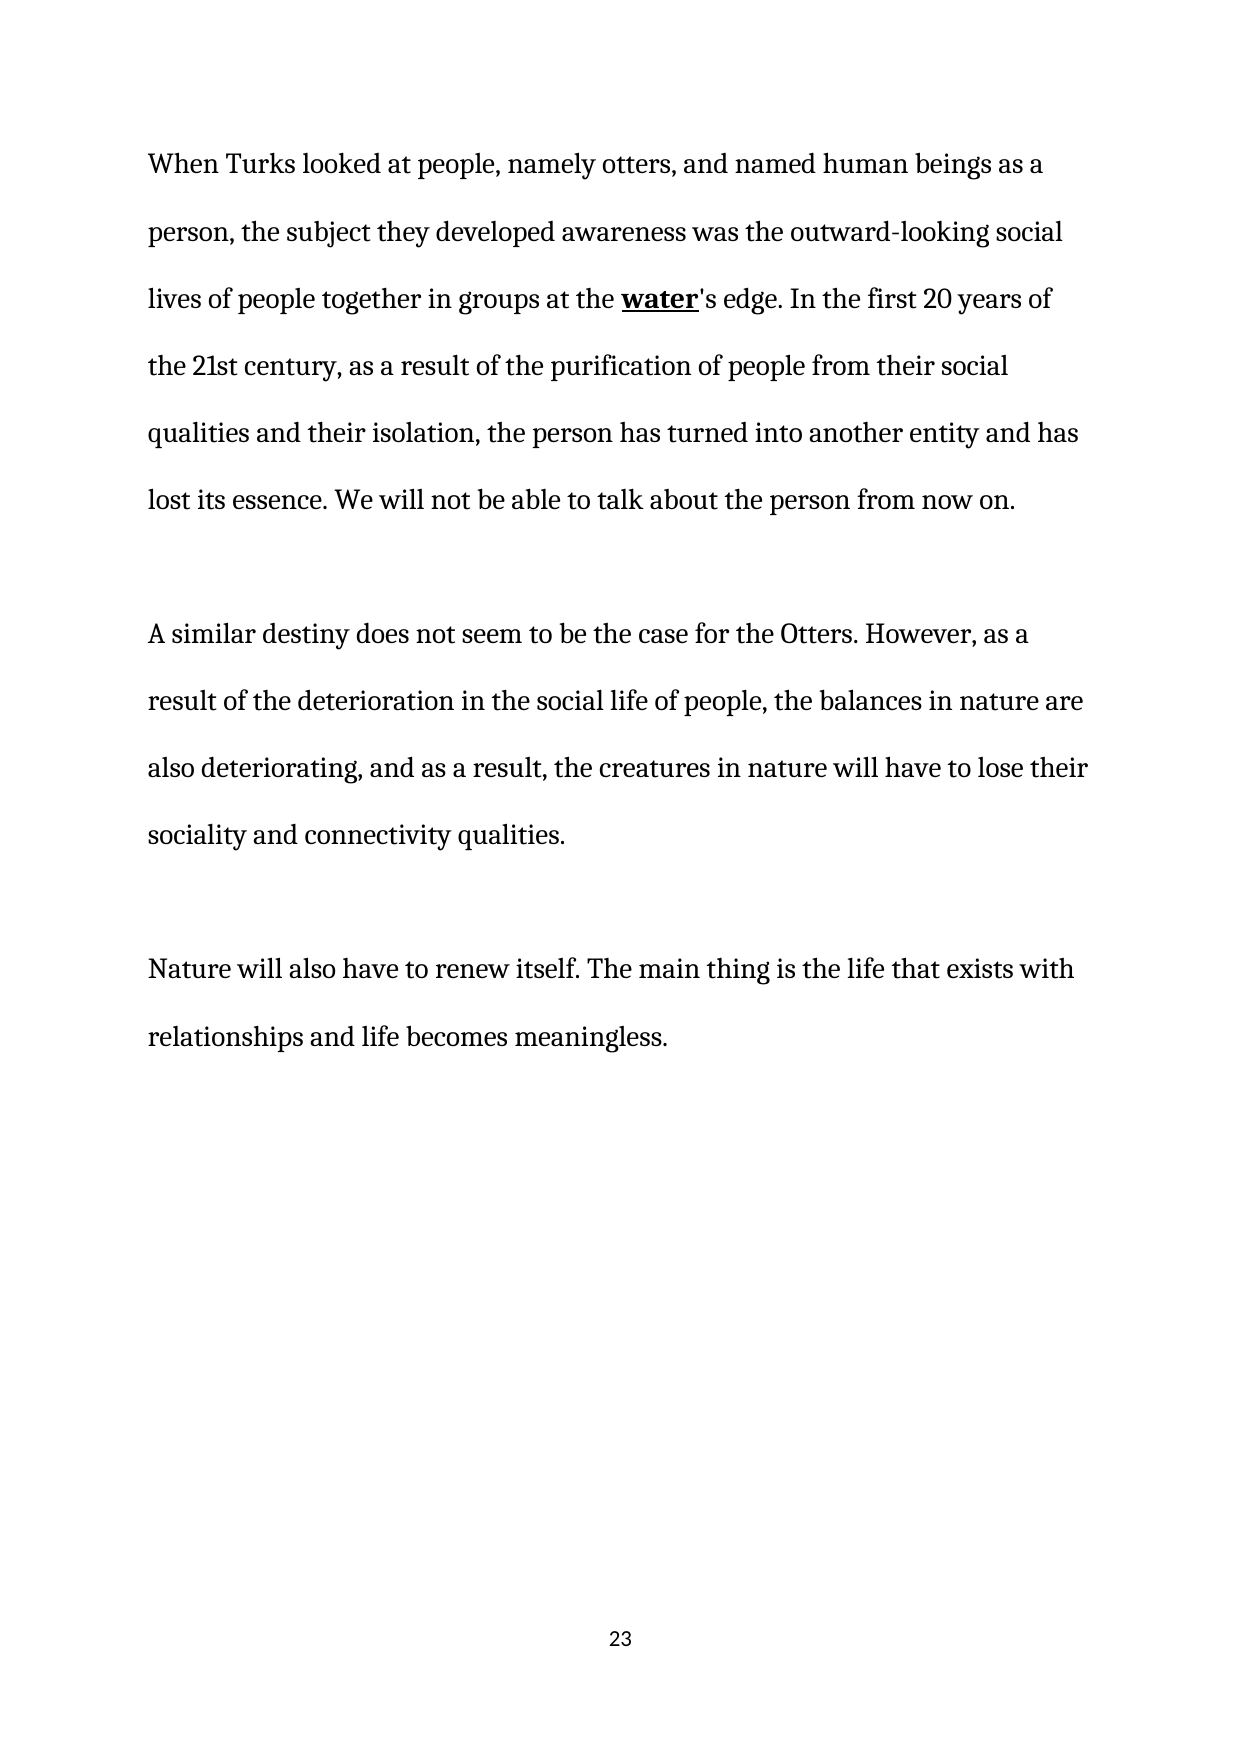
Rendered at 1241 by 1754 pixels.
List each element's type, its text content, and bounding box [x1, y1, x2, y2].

text A similar destiny does not seem to be the case for the Otters. However, as a result of the deterioration in the social life of people, the balances in nature are also deteriorating, and as a result, the creatures in nature will have to lose their sociality and connectivity qualities. [148, 617, 1093, 852]
text When Turks looked at people, namely otters, and named human beings as a person, the subject they developed awareness was the outward-looking social lives of people together in groups at the water's edge. In the first 20 years of the 21st century, as a result of the purification of people from their social qualities and their isolation, the person has turned into another entity and has lost its essence. We will not be able to talk about the person from now on. [148, 148, 1093, 517]
text Nature will also have to renew itself. The main thing is the life that exists with relationships and life becomes meaningless. [148, 953, 1093, 1053]
